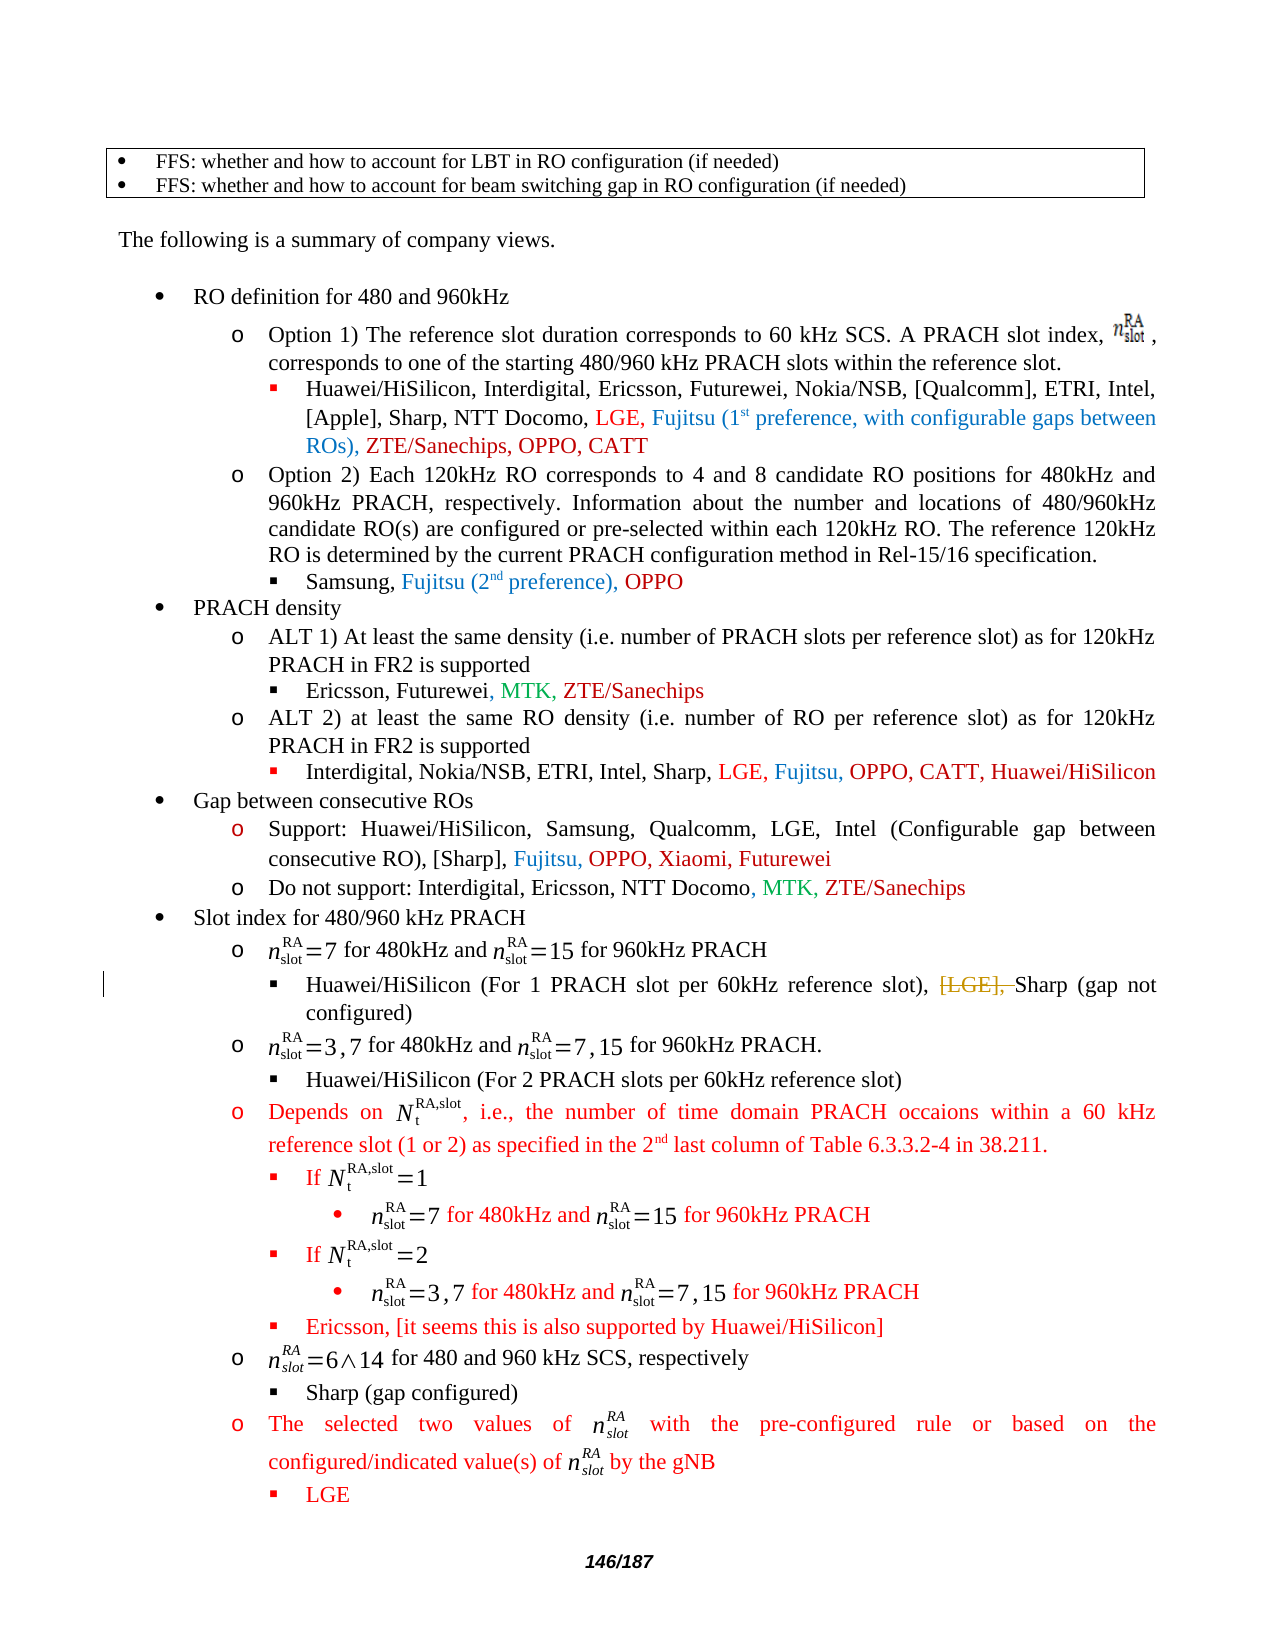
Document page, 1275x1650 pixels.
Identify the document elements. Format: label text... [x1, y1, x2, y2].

list Support: Huawei/HiSilicon, Samsung, Qualcomm, LGE, Intel (Configurable gap between consecutive RO), [Sharp], Fujitsu, OPPO, Xiaomi, Futurewei [231, 815, 1157, 872]
list Gap between consecutive ROs [156, 787, 1157, 813]
list The selected two values of with the pre-configured rule or based on the configured/indicated value(s) of by the gNB [231, 1407, 1157, 1479]
list Huawei/HiSilicon (For 1 PRACH slot per 60kHz reference slot), Sharp (gap not configured) [268, 971, 1157, 1026]
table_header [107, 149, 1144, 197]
text The following is a summary of company views. [118, 226, 1157, 253]
list Option 2) Each 120kHz RO corresponds to 4 and 8 candidate RO positions for 480kHz and 960kHz PRACH, respectively. Information about the number and locations of 480/960kHz candidate RO(s) are configured or pre-selected within each 120kHz RO. The reference 120kHz RO is determined by the current PRACH configuration method in Rel-15/16 specification. [231, 461, 1157, 568]
list Ericsson, Futurewei, MTK, ZTE/Sanechips [268, 677, 1157, 704]
list If [268, 1237, 1157, 1271]
list Huawei/HiSilicon, Interdigital, Ericsson, Futurewei, Nokia/NSB, [Qualcomm], ETRI, Intel, [Apple], Sharp, NTT Docomo, LGE, Fujitsu (1st preference, with configurable gaps between ROs), ZTE/Sanechips, OPPO, CATT [268, 375, 1157, 458]
list Option 1) The reference slot duration corresponds to 60 kHz SCS. A PRACH slot index, , corresponds to one of the starting 480/960 kHz PRACH slots within the reference slot. [231, 312, 1157, 375]
list Do not support: Interdigital, Ericsson, NTT Docomo, MTK, ZTE/Sanechips [231, 874, 1157, 902]
list RO definition for 480 and 960kHz [156, 283, 1157, 309]
list for 480kHz and for 960kHz PRACH [231, 933, 1157, 969]
list ALT 2) at least the same RO density (i.e. number of RO per reference slot) as for 120kHz PRACH in FR2 is supported [231, 704, 1157, 758]
list for 480kHz and for 960kHz PRACH [334, 1197, 1157, 1234]
list for 480kHz and for 960kHz PRACH. [231, 1028, 1157, 1064]
list PRACH density [156, 594, 1157, 621]
list Slot index for 480/960 kHz PRACH [156, 904, 1157, 931]
list Interdigital, Nokia/NSB, ETRI, Intel, Sharp, LGE, Fujitsu, OPPO, CATT, Huawei/HiSilicon [268, 758, 1157, 784]
list for 480 and 960 kHz SCS, respectively [231, 1342, 1157, 1377]
list ALT 1) At least the same density (i.e. number of PRACH slots per reference slot) as for 120kHz PRACH in FR2 is supported [231, 623, 1157, 677]
list Samsung, Fujitsu (2nd preference), OPPO [268, 568, 1157, 594]
list for 480kHz and for 960kHz PRACH [334, 1273, 1157, 1311]
list Ericsson, [it seems this is also supported by Huawei/HiSilicon] [268, 1313, 1157, 1339]
list LGE [268, 1481, 1157, 1507]
list Huawei/HiSilicon (For 2 PRACH slots per 60kHz reference slot) [268, 1066, 1157, 1092]
list Sharp (gap configured) [268, 1379, 1157, 1405]
list If [268, 1160, 1157, 1195]
list Depends on , i.e., the number of time domain PRACH occaions within a 60 kHz reference slot (1 or 2) as specified in the 2nd last column of Table 6.3.3.2-4 in 38.211. [231, 1094, 1157, 1158]
picture [1113, 311, 1144, 342]
